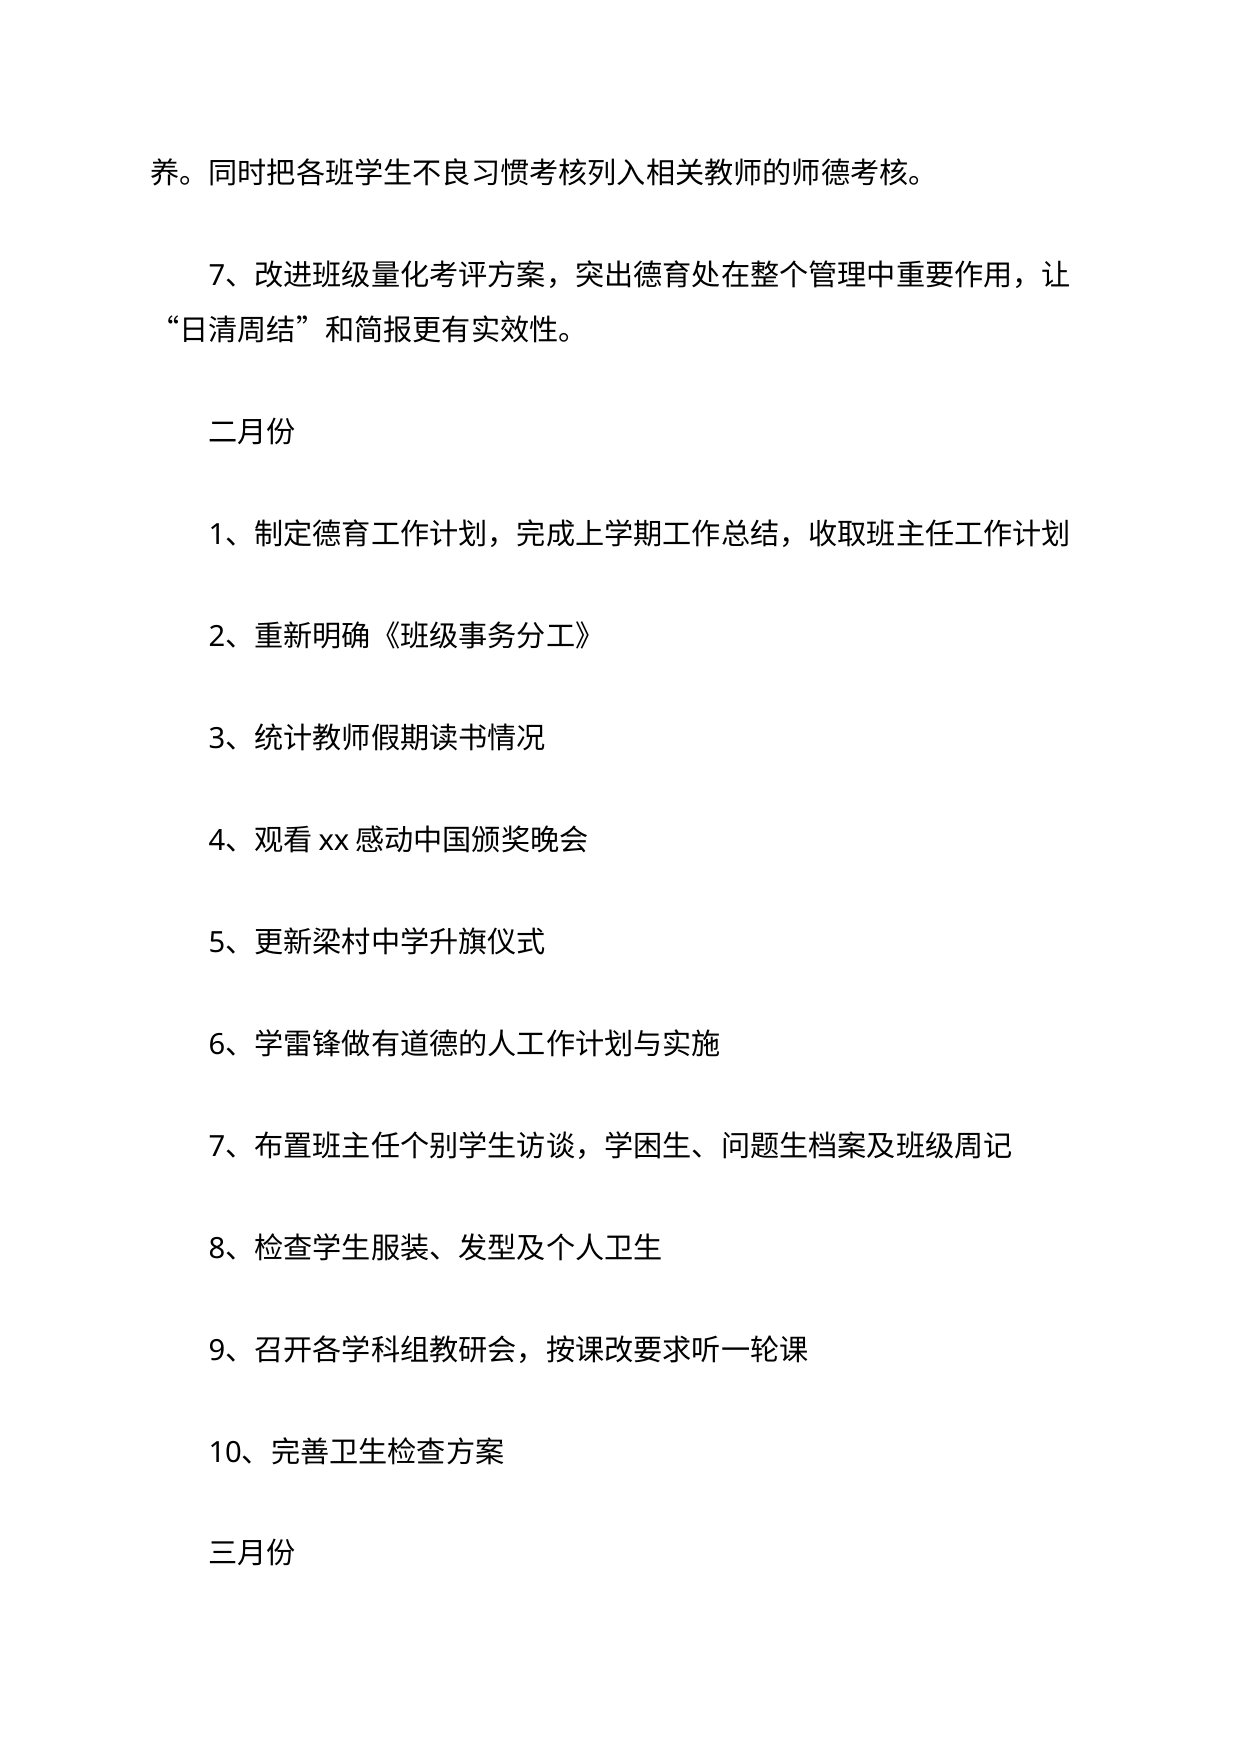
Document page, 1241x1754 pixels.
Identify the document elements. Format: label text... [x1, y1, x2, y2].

text 4、观看xx感动中国颁奖晚会 [150, 816, 1090, 859]
text 1、制定德育工作计划，完成上学期工作总结，收取班主任工作计划 [150, 510, 1090, 553]
text 三月份 [150, 1530, 1090, 1572]
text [150, 150, 1090, 192]
text 10、完善卫生检查方案 [150, 1428, 1090, 1471]
text 9、召开各学科组教研会，按课改要求听一轮课 [150, 1326, 1090, 1368]
text 7、改进班级量化考评方案，突出德育处在整个管理中重要作用，让“日清周结”和简报更有实效性。 [150, 252, 1090, 349]
text 二月份 [150, 408, 1090, 451]
text 3、统计教师假期读书情况 [150, 714, 1090, 757]
text 5、更新梁村中学升旗仪式 [150, 918, 1090, 961]
text 6、学雷锋做有道德的人工作计划与实施 [150, 1020, 1090, 1063]
text 7、布置班主任个别学生访谈，学困生、问题生档案及班级周记 [150, 1122, 1090, 1164]
text 8、检查学生服装、发型及个人卫生 [150, 1224, 1090, 1267]
text 2、重新明确《班级事务分工》 [150, 612, 1090, 655]
